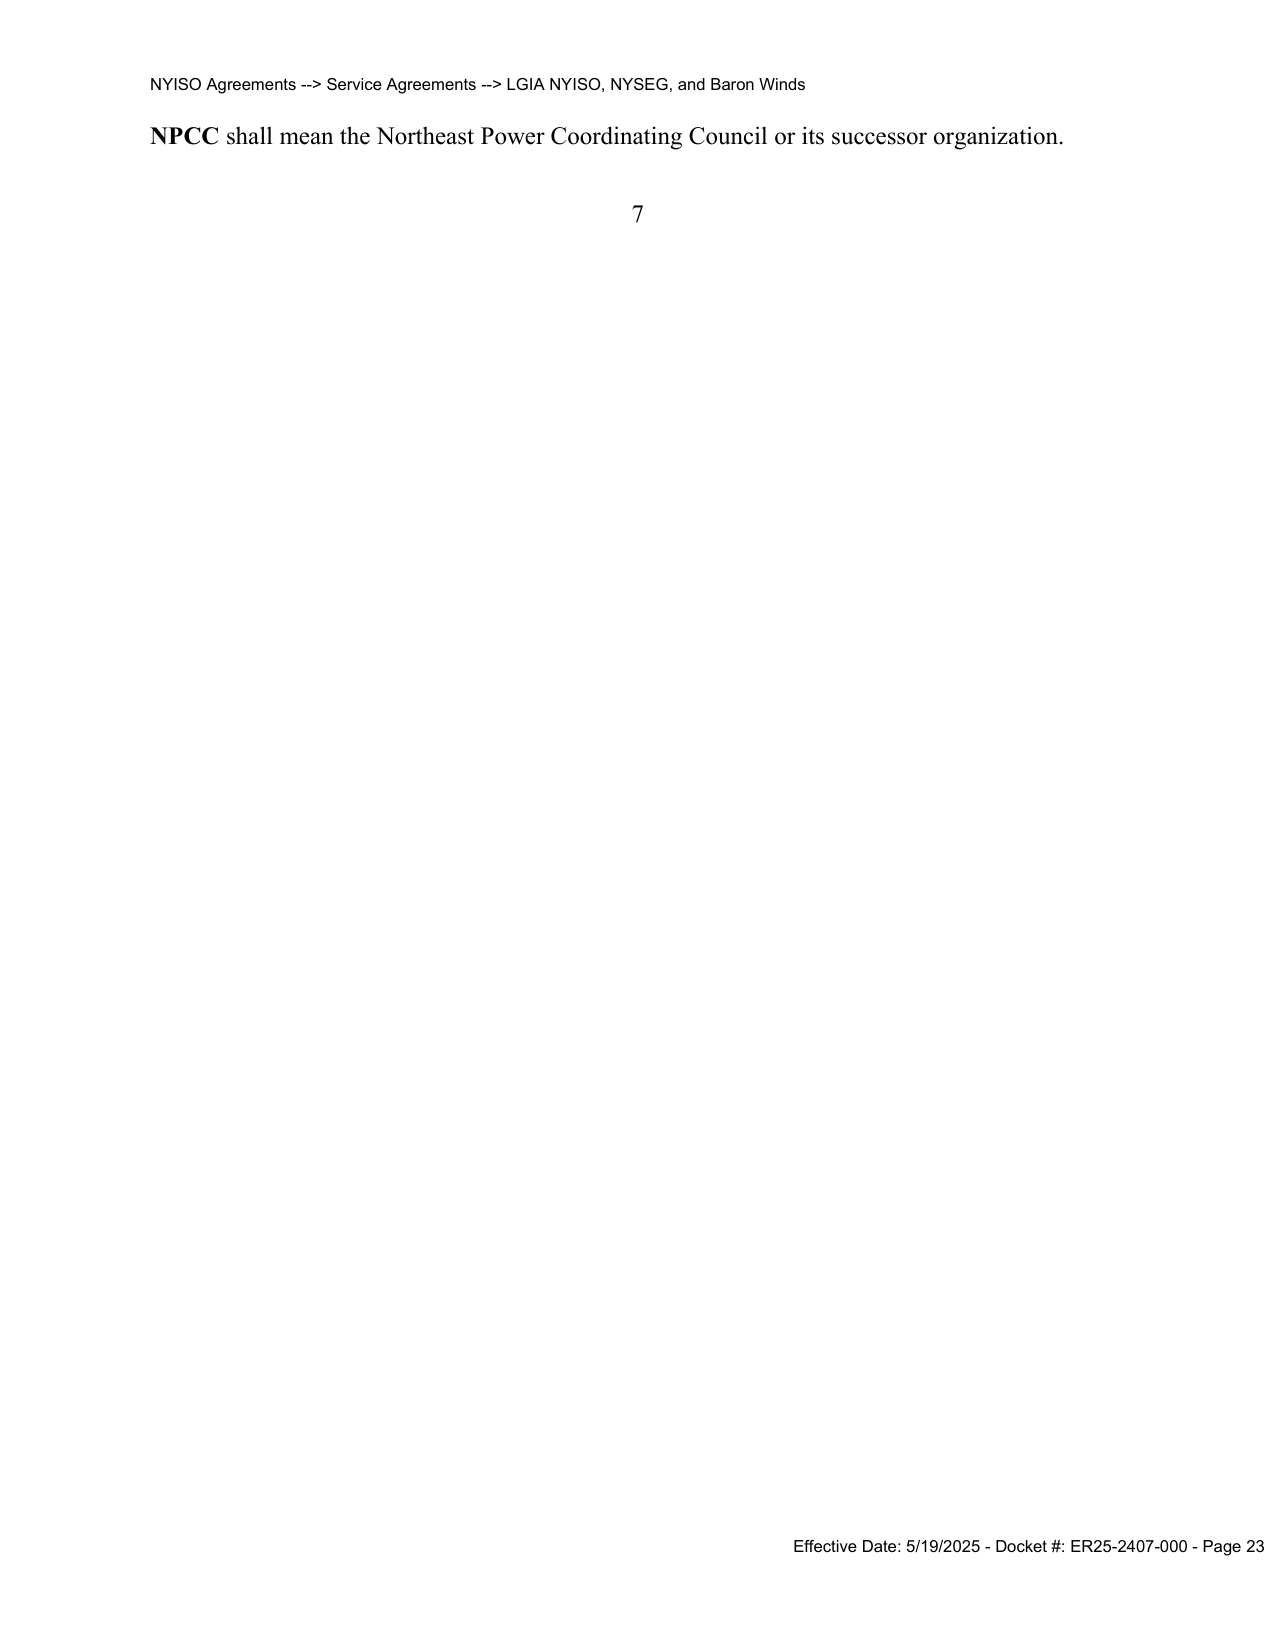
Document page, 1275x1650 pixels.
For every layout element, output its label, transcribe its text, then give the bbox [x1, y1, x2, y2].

list NPCC shall mean the Northeast Power Coordinating Council or its successor organization. [150, 121, 1264, 150]
list 7 [631, 200, 1264, 229]
